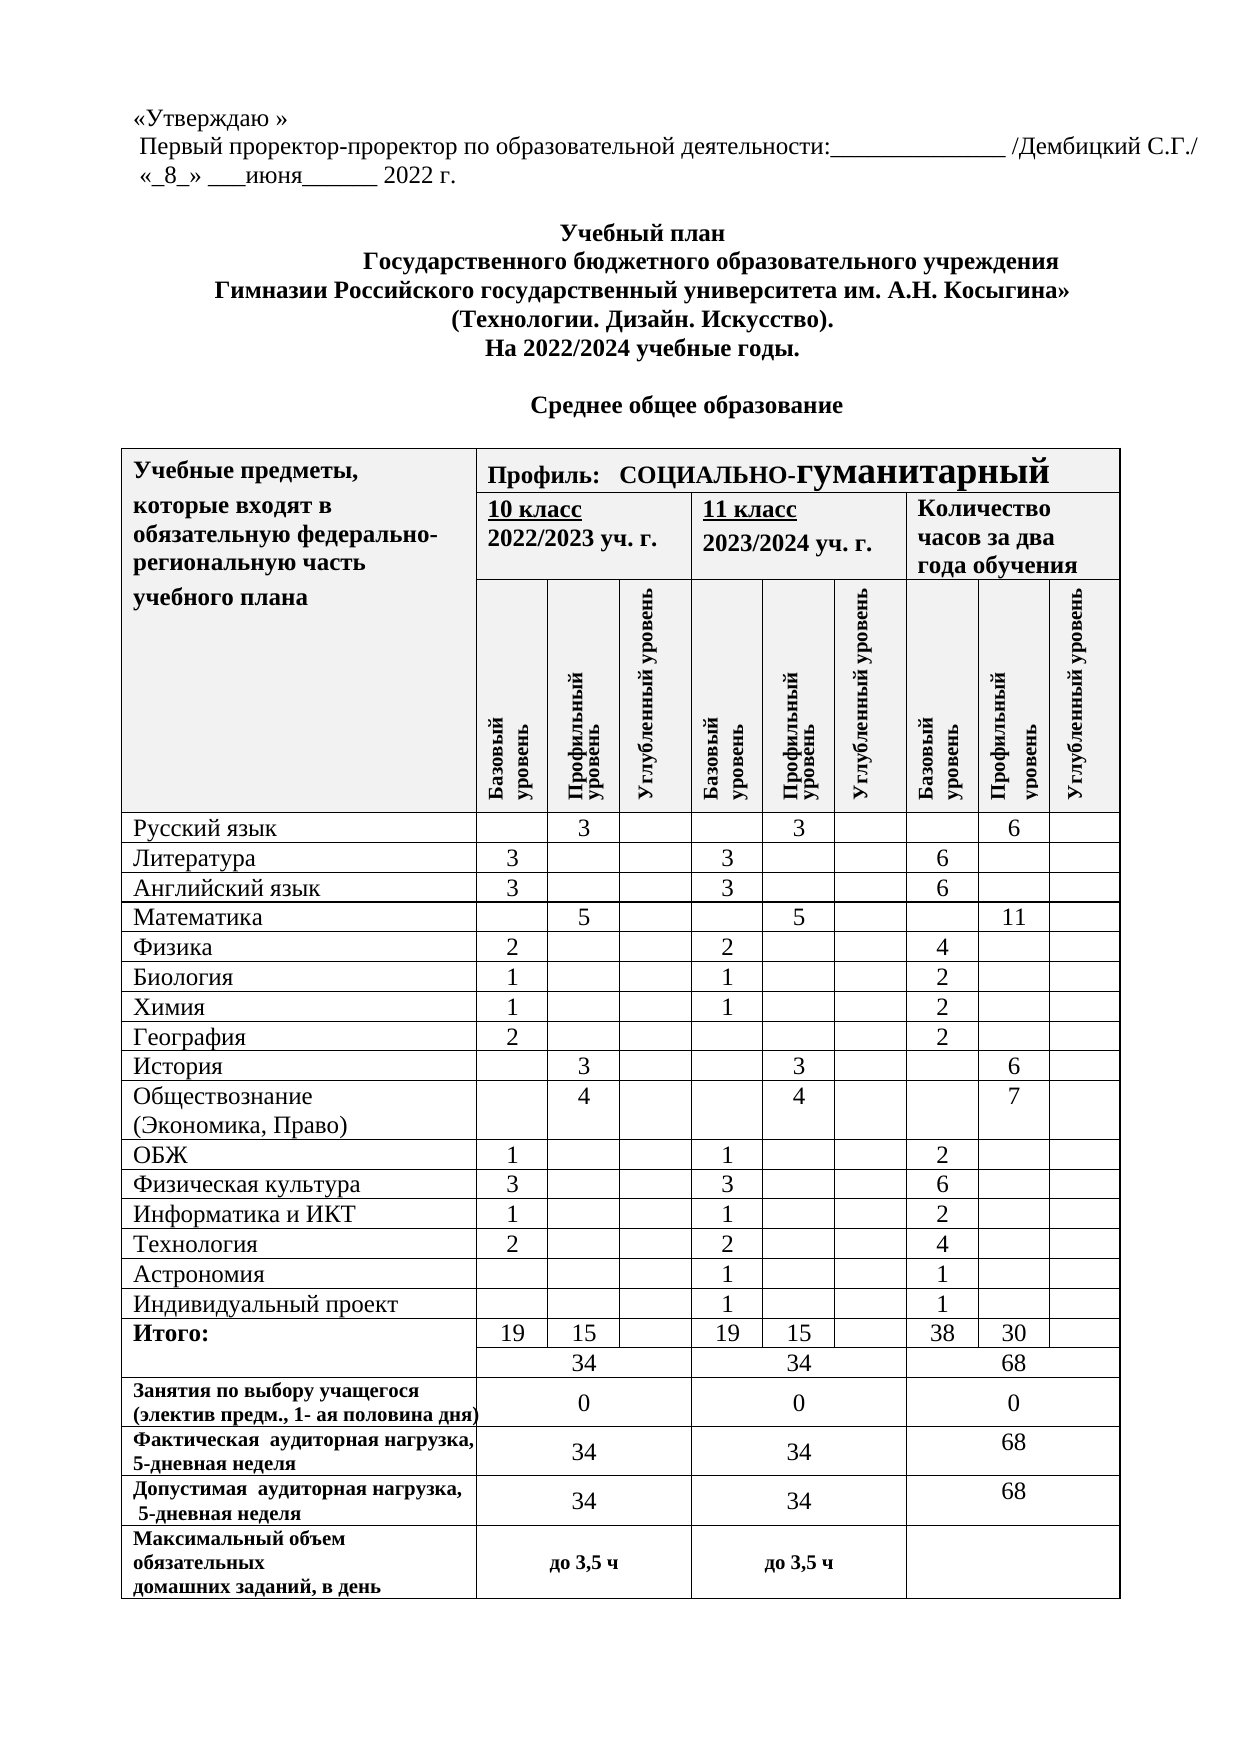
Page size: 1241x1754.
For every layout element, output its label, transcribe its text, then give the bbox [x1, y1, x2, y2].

table_cell [1050, 1140, 1119, 1168]
table_cell Базовый уровень [692, 580, 762, 812]
table_cell [548, 962, 619, 991]
table_cell [1050, 1170, 1119, 1198]
table_cell Математика [122, 903, 476, 931]
table_cell 6 [907, 843, 978, 872]
table_cell [620, 962, 691, 991]
table_cell [763, 992, 834, 1021]
table_cell 34 [692, 1476, 906, 1524]
table_cell [477, 1081, 547, 1139]
table_cell [979, 1022, 1049, 1050]
table_header Учебные предметы, которые входят в обязательную федерально-региональную часть учебного плана [122, 449, 476, 812]
table_cell 1 [907, 1289, 978, 1317]
table_cell [1050, 843, 1119, 872]
table_cell [979, 843, 1049, 872]
table_cell [620, 813, 691, 842]
table_cell [763, 1170, 834, 1198]
table_cell [620, 1140, 691, 1168]
table_header Профиль: СОЦИАЛЬНО-гуманитарный [477, 449, 1119, 492]
table_cell [692, 1051, 762, 1080]
table_cell 2 [692, 1229, 762, 1258]
table_cell [620, 992, 691, 1021]
table_cell [979, 1229, 1049, 1258]
table_cell [835, 1319, 906, 1347]
table_cell 2 [907, 1140, 978, 1168]
table_cell 11 [979, 903, 1049, 931]
table_cell Базовый уровень [477, 580, 547, 812]
text Учебный план [133, 218, 1152, 246]
table_cell 11 класс 2023/2024 уч. г. [692, 493, 906, 579]
table_cell 34 [477, 1476, 691, 1524]
table_cell 3 [692, 873, 762, 901]
table_cell [477, 813, 547, 842]
table_cell Углубленный уровень [1050, 580, 1119, 812]
table_cell 1 [477, 962, 547, 991]
table_cell 6 [979, 1051, 1049, 1080]
table_cell [979, 1170, 1049, 1198]
table_cell [835, 1140, 906, 1168]
table_cell 34 [692, 1348, 906, 1377]
table_cell Физическая культура [122, 1170, 476, 1198]
table_cell [620, 873, 691, 901]
table_cell [548, 1259, 619, 1288]
table_cell [1050, 1289, 1119, 1317]
table_cell [477, 1051, 547, 1080]
table_cell [620, 1081, 691, 1139]
table_cell до 3,5 ч [477, 1526, 691, 1598]
table_cell [548, 843, 619, 872]
table_cell [763, 1259, 834, 1288]
table_cell [979, 1140, 1049, 1168]
table_cell 5 [763, 903, 834, 931]
table_cell 3 [548, 813, 619, 842]
table_cell 1 [477, 1199, 547, 1228]
table_cell [979, 932, 1049, 961]
table_cell 5 [548, 903, 619, 931]
table_cell [763, 1022, 834, 1050]
table_cell 3 [477, 1170, 547, 1198]
table_cell [907, 813, 978, 842]
text Среднее общее образование [133, 390, 1240, 419]
table_cell [692, 903, 762, 931]
text (Технологии. Дизайн. Искусство). [133, 304, 1152, 333]
table_cell [835, 873, 906, 901]
table_cell [763, 1199, 834, 1228]
table_cell 3 [477, 873, 547, 901]
table_cell [1050, 1022, 1119, 1050]
table_cell 2 [907, 1022, 978, 1050]
table_cell [620, 1259, 691, 1288]
table_cell [692, 813, 762, 842]
table_cell [1050, 903, 1119, 931]
table_cell [1050, 1051, 1119, 1080]
text «_8_» ___июня______ 2022 г. [133, 160, 1152, 189]
table_cell [979, 962, 1049, 991]
table_cell [835, 843, 906, 872]
table_cell Занятия по выбору учащегося (электив предм., 1- ая половина дня) [122, 1378, 476, 1426]
text На 2022/2024 учебные годы. [133, 333, 1152, 361]
table_cell [1050, 1081, 1119, 1139]
table_cell 2 [907, 992, 978, 1021]
table_cell [620, 1319, 691, 1347]
table_cell [835, 1259, 906, 1288]
table_cell 1 [692, 1259, 762, 1288]
table_cell 1 [692, 992, 762, 1021]
table_cell Технология [122, 1229, 476, 1258]
table_cell [548, 1140, 619, 1168]
table_cell [979, 1259, 1049, 1288]
table_cell [477, 1289, 547, 1317]
table_cell [763, 962, 834, 991]
table_cell [620, 1022, 691, 1050]
table_cell [1050, 992, 1119, 1021]
table_cell [1050, 1259, 1119, 1288]
table_cell [835, 1199, 906, 1228]
table_cell [620, 843, 691, 872]
table_cell 1 [692, 1199, 762, 1228]
table_cell [548, 873, 619, 901]
table_cell [620, 932, 691, 961]
table_cell [835, 1170, 906, 1198]
table_cell [907, 903, 978, 931]
table_cell 34 [477, 1348, 691, 1377]
table_cell 15 [548, 1319, 619, 1347]
table_cell 2 [692, 932, 762, 961]
table_cell 0 [907, 1378, 1119, 1426]
text Гимназии Российского государственный университета им. А.Н. Косыгина» [133, 275, 1152, 304]
table_cell [907, 1526, 1119, 1598]
table_cell 15 [763, 1319, 834, 1347]
table_cell [1050, 1229, 1119, 1258]
table_cell 68 [907, 1476, 1119, 1524]
table_cell 3 [548, 1051, 619, 1080]
table_cell [835, 1051, 906, 1080]
text «Утверждаю » [133, 103, 1152, 131]
table_cell 1 [907, 1259, 978, 1288]
table_cell Профильный уровень [548, 580, 619, 812]
table_cell [979, 1289, 1049, 1317]
table_cell 19 [477, 1319, 547, 1347]
table_cell 34 [692, 1427, 906, 1475]
table_cell [907, 1081, 978, 1139]
table_cell География [122, 1022, 476, 1050]
table_cell [620, 1051, 691, 1080]
table_cell 3 [692, 1170, 762, 1198]
table_cell 38 [907, 1319, 978, 1347]
table_cell 3 [477, 843, 547, 872]
table_cell 10 класс 2022/2023 уч. г. [477, 493, 691, 579]
table_cell 2 [477, 1229, 547, 1258]
table_cell 2 [477, 1022, 547, 1050]
table_cell Химия [122, 992, 476, 1021]
table_cell 19 [692, 1319, 762, 1347]
table_cell [835, 1081, 906, 1139]
table_cell [1050, 813, 1119, 842]
table_cell 30 [979, 1319, 1049, 1347]
text Первый проректор-проректор по образовательной деятельности:______________ /Дембицкий С.Г./ [20, 131, 1208, 160]
table_cell 1 [692, 1289, 762, 1317]
table_cell 4 [907, 1229, 978, 1258]
table_cell 68 [907, 1348, 1119, 1377]
table_cell ОБЖ [122, 1140, 476, 1168]
table_cell [835, 813, 906, 842]
table_cell 3 [763, 813, 834, 842]
table_cell [835, 1229, 906, 1258]
table_cell Обществознание (Экономика, Право) [122, 1081, 476, 1139]
table_cell Итого: [122, 1319, 476, 1377]
table_cell 34 [477, 1427, 691, 1475]
table_cell [979, 1199, 1049, 1228]
table_cell 1 [692, 962, 762, 991]
table_cell 1 [477, 1140, 547, 1168]
table_cell 6 [907, 1170, 978, 1198]
table_cell Фактическая аудиторная нагрузка, 5-дневная неделя [122, 1427, 476, 1475]
table_cell [979, 992, 1049, 1021]
table_cell [1050, 932, 1119, 961]
table_cell 68 [907, 1427, 1119, 1475]
table_cell [1050, 962, 1119, 991]
table_cell [763, 843, 834, 872]
table_cell 4 [763, 1081, 834, 1139]
table_cell 2 [907, 1199, 978, 1228]
table_cell [548, 932, 619, 961]
table_cell История [122, 1051, 476, 1080]
table_cell Астрономия [122, 1259, 476, 1288]
table_cell [763, 1289, 834, 1317]
table_cell 1 [477, 992, 547, 1021]
table_cell до 3,5 ч [692, 1526, 906, 1598]
table_cell Профильный уровень [763, 580, 834, 812]
table_cell [763, 932, 834, 961]
table_cell [835, 1289, 906, 1317]
table_cell [692, 1022, 762, 1050]
table_cell Информатика и ИКТ [122, 1199, 476, 1228]
table_cell Физика [122, 932, 476, 961]
table_cell 2 [477, 932, 547, 961]
table_cell [763, 873, 834, 901]
table_cell [548, 1170, 619, 1198]
table_cell [620, 903, 691, 931]
table_cell [620, 1170, 691, 1198]
table_cell Русский язык [122, 813, 476, 842]
table_cell 4 [907, 932, 978, 961]
table_cell [835, 903, 906, 931]
table_cell Биология [122, 962, 476, 991]
table_cell [620, 1199, 691, 1228]
table_cell 0 [477, 1378, 691, 1426]
table_cell [620, 1229, 691, 1258]
table_cell 1 [692, 1140, 762, 1168]
table_cell [477, 903, 547, 931]
table_cell 6 [907, 873, 978, 901]
table_cell [1050, 873, 1119, 901]
table_cell [692, 1081, 762, 1139]
table_cell 3 [692, 843, 762, 872]
table_cell [1050, 1199, 1119, 1228]
table_cell Допустимая аудиторная нагрузка, 5-дневная неделя [122, 1476, 476, 1524]
table_cell Литература [122, 843, 476, 872]
table_cell Количество часов за два года обучения [907, 493, 1119, 579]
table_cell Профильный уровень [979, 580, 1049, 812]
table_cell 2 [907, 962, 978, 991]
table_cell [979, 873, 1049, 901]
table_cell Углубленный уровень [835, 580, 906, 812]
table_cell 0 [692, 1378, 906, 1426]
table_cell 3 [763, 1051, 834, 1080]
table_cell Углубленный уровень [620, 580, 691, 812]
table_cell [548, 1022, 619, 1050]
table_cell 4 [548, 1081, 619, 1139]
table_cell [763, 1140, 834, 1168]
table_cell Базовый уровень [907, 580, 978, 812]
table_cell 6 [979, 813, 1049, 842]
table_cell Максимальный объем обязательных домашних заданий, в день [122, 1526, 476, 1598]
table_cell [620, 1289, 691, 1317]
table_cell [835, 992, 906, 1021]
table_cell 7 [979, 1081, 1049, 1139]
table_cell [548, 1229, 619, 1258]
table_cell Английский язык [122, 873, 476, 901]
table_cell [907, 1051, 978, 1080]
table_cell Индивидуальный проект [122, 1289, 476, 1317]
text Государственного бюджетного образовательного учреждения [133, 246, 1152, 275]
table_cell [835, 962, 906, 991]
table_cell [548, 1199, 619, 1228]
table_cell [477, 1259, 547, 1288]
table_cell [548, 1289, 619, 1317]
table_cell [835, 932, 906, 961]
table_cell [835, 1022, 906, 1050]
table_cell [548, 992, 619, 1021]
table_cell [763, 1229, 834, 1258]
table_cell [1050, 1319, 1119, 1347]
